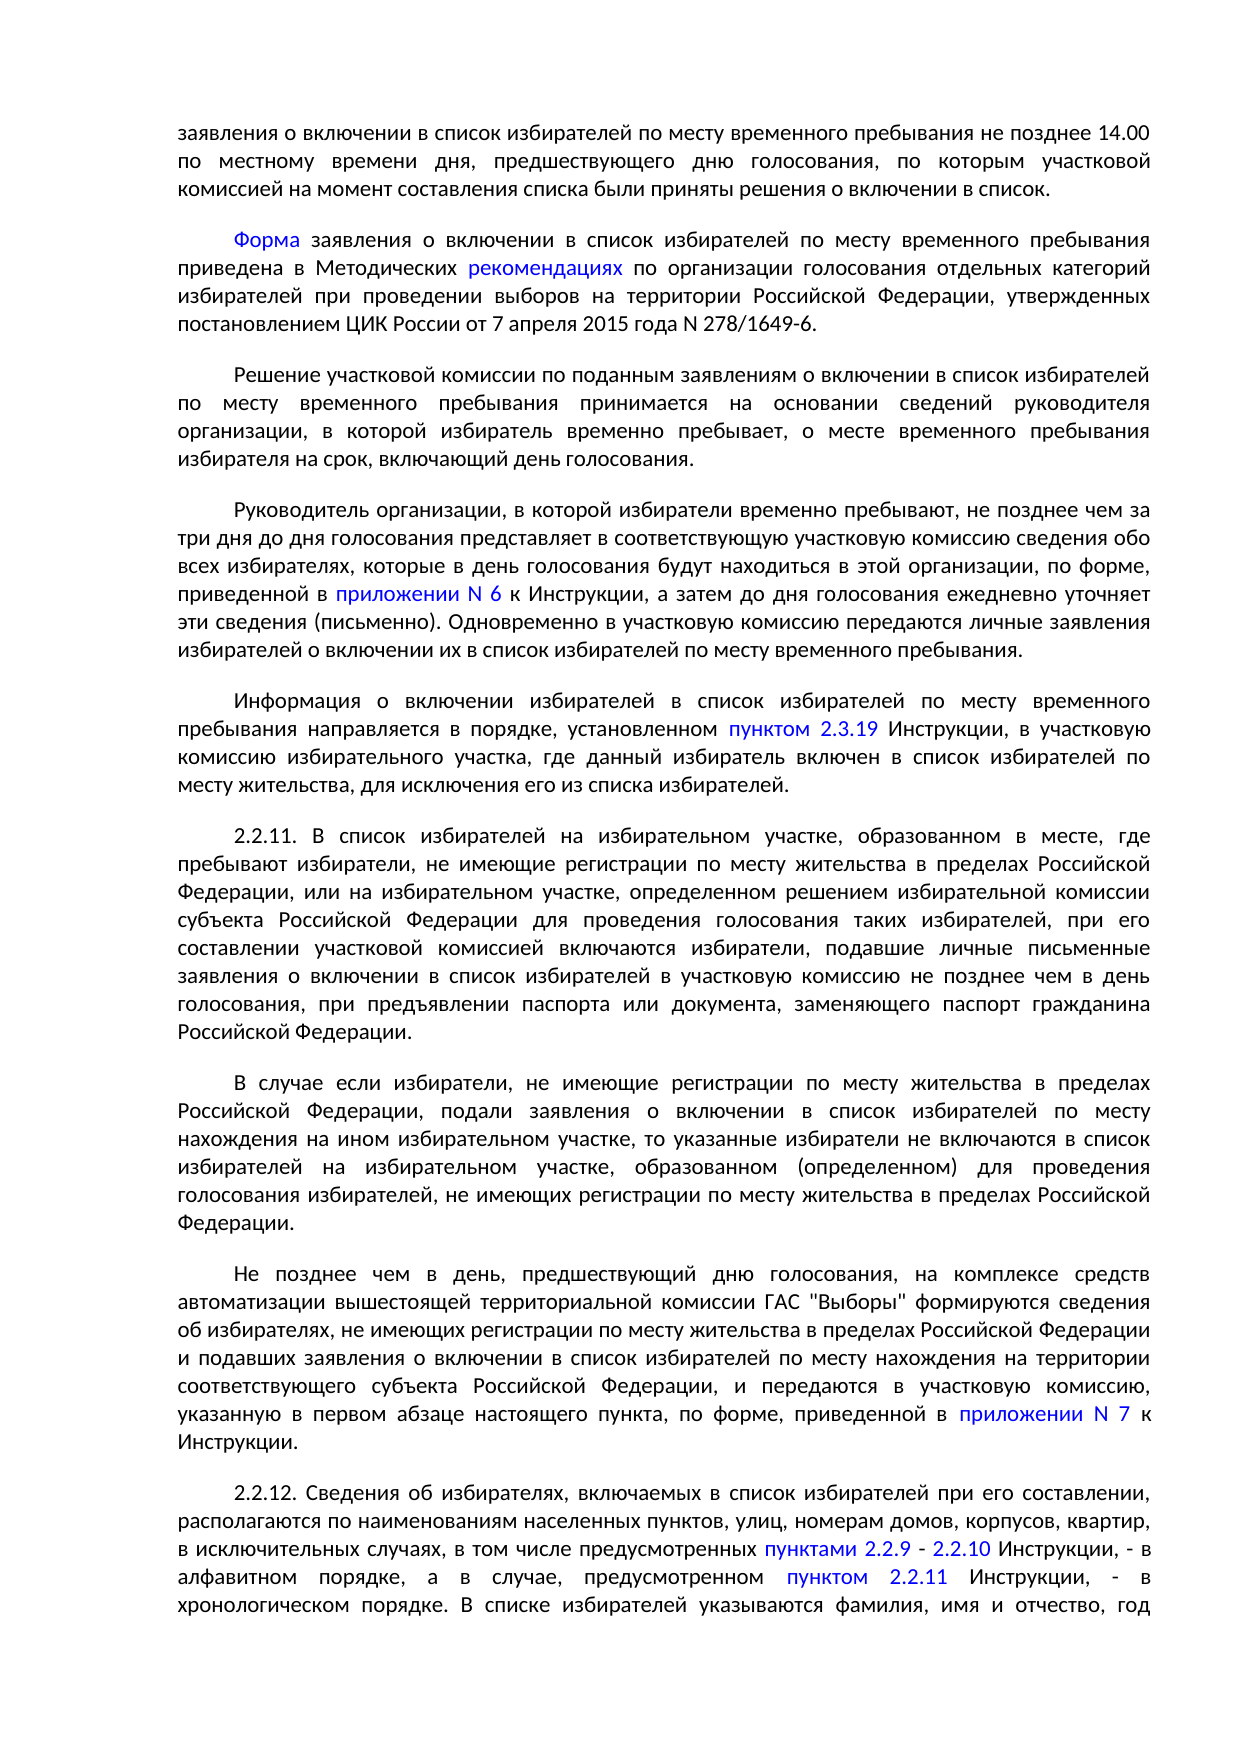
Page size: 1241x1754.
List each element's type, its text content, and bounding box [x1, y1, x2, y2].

text Руководитель организации, в которой избиратели временно пребывают, не позднее чем за три дня до дня голосования представляет в соответствующую участковую комиссию сведения обо всех избирателях, которые в день голосования будут находиться в этой организации, по форме, приведенной в приложении N 6 к Инструкции, а затем до дня голосования ежедневно уточняет эти сведения (письменно). Одновременно в участковую комиссию передаются личные заявления избирателей о включении их в список избирателей по месту временного пребывания. [177, 495, 1152, 663]
text Форма заявления о включении в список избирателей по месту временного пребывания приведена в Методических рекомендациях по организации голосования отдельных категорий избирателей при проведении выборов на территории Российской Федерации, утвержденных постановлением ЦИК России от 7 апреля 2015 года N 278/1649-6. [177, 225, 1152, 337]
text 2.2.11. В список избирателей на избирательном участке, образованном в месте, где пребывают избиратели, не имеющие регистрации по месту жительства в пределах Российской Федерации, или на избирательном участке, определенном решением избирательной комиссии субъекта Российской Федерации для проведения голосования таких избирателей, при его составлении участковой комиссией включаются избиратели, подавшие личные письменные заявления о включении в список избирателей в участковую комиссию не позднее чем в день голосования, при предъявлении паспорта или документа, заменяющего паспорт гражданина Российской Федерации. [177, 821, 1152, 1045]
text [177, 118, 1152, 202]
text Решение участковой комиссии по поданным заявлениям о включении в список избирателей по месту временного пребывания принимается на основании сведений руководителя организации, в которой избиратель временно пребывает, о месте временного пребывания избирателя на срок, включающий день голосования. [177, 360, 1152, 472]
text В случае если избиратели, не имеющие регистрации по месту жительства в пределах Российской Федерации, подали заявления о включении в список избирателей по месту нахождения на ином избирательном участке, то указанные избиратели не включаются в список избирателей на избирательном участке, образованном (определенном) для проведения голосования избирателей, не имеющих регистрации по месту жительства в пределах Российской Федерации. [177, 1068, 1152, 1236]
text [177, 1478, 1152, 1618]
text Не позднее чем в день, предшествующий дню голосования, на комплексе средств автоматизации вышестоящей территориальной комиссии ГАС "Выборы" формируются сведения об избирателях, не имеющих регистрации по месту жительства в пределах Российской Федерации и подавших заявления о включении в список избирателей по месту нахождения на территории соответствующего субъекта Российской Федерации, и передаются в участковую комиссию, указанную в первом абзаце настоящего пункта, по форме, приведенной в приложении N 7 к Инструкции. [177, 1259, 1152, 1455]
text Информация о включении избирателей в список избирателей по месту временного пребывания направляется в порядке, установленном пунктом 2.3.19 Инструкции, в участковую комиссию избирательного участка, где данный избиратель включен в список избирателей по месту жительства, для исключения его из списка избирателей. [177, 686, 1152, 798]
